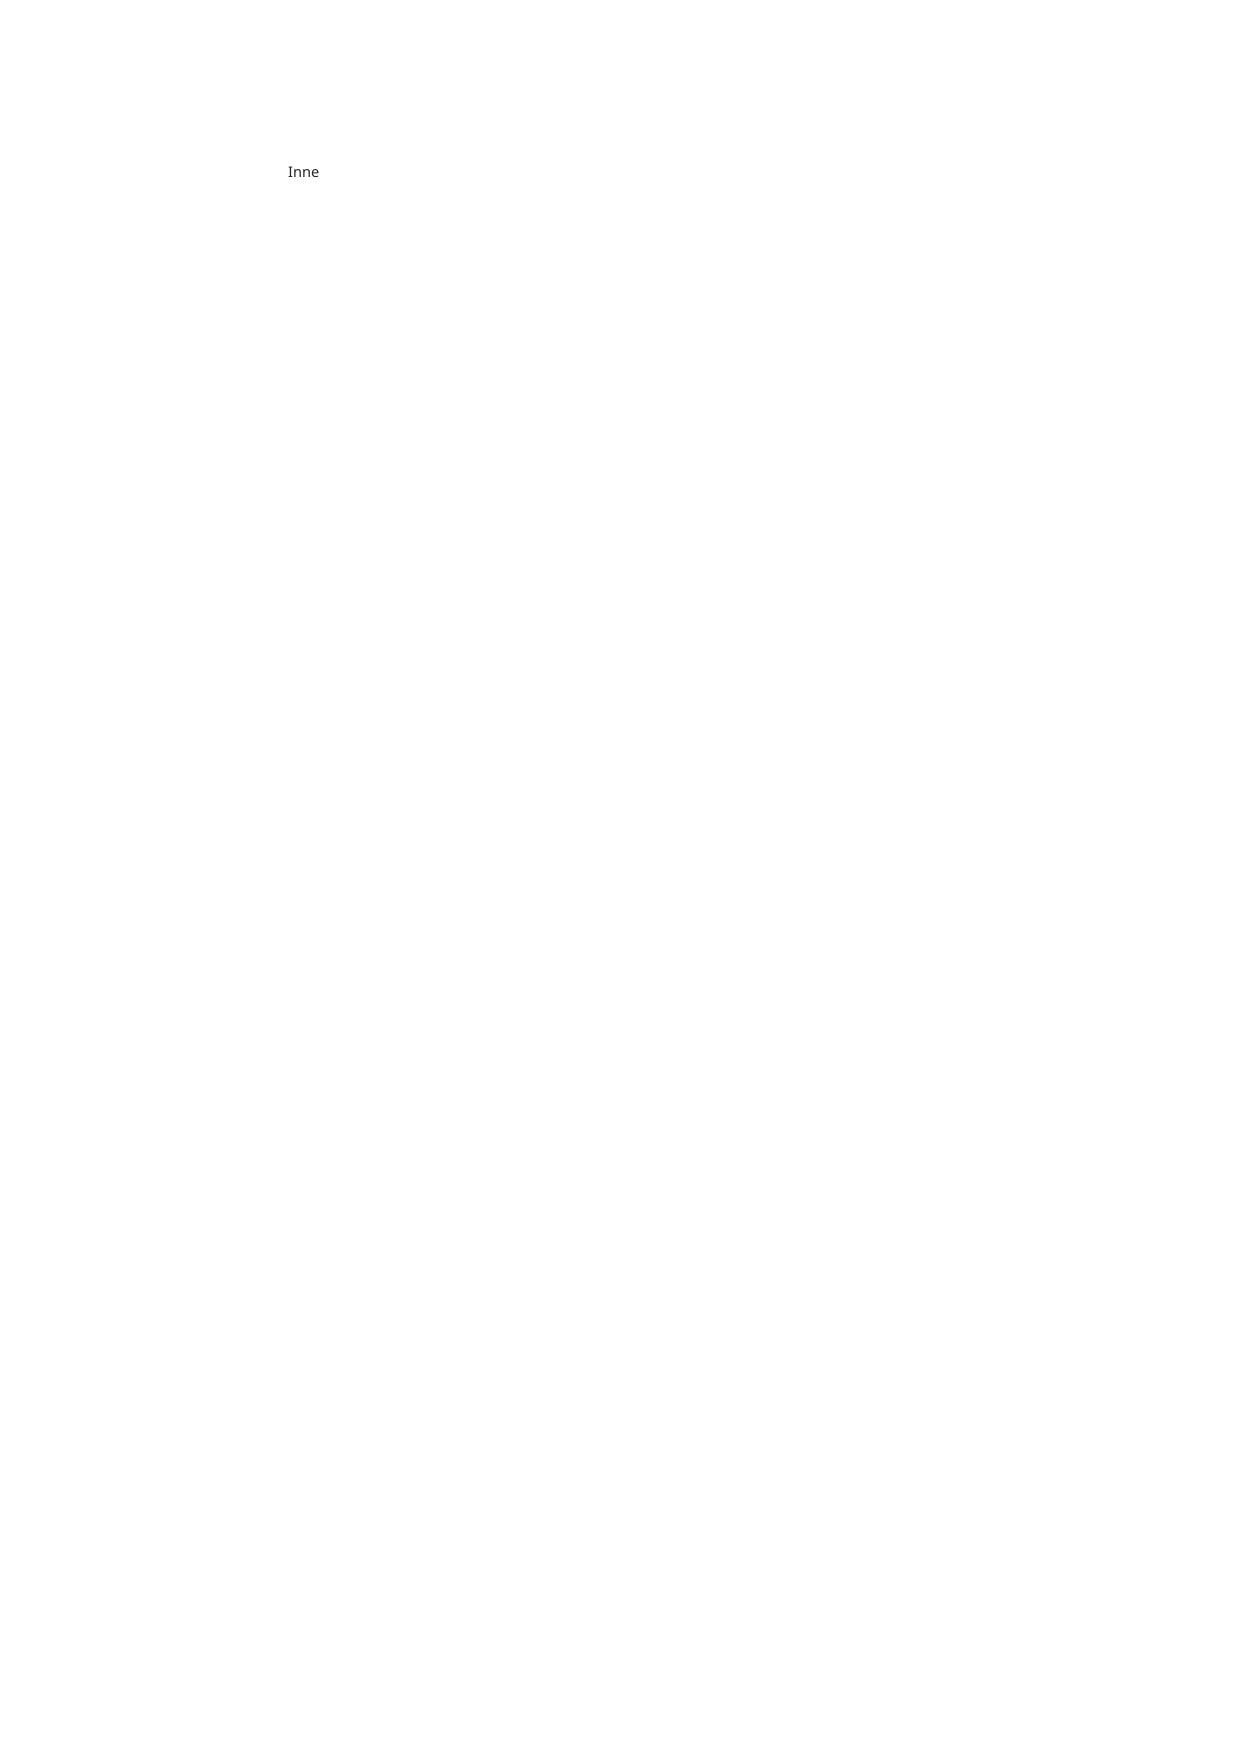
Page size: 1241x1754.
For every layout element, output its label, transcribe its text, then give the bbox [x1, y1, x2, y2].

table_cell Inne [226, 146, 1010, 197]
